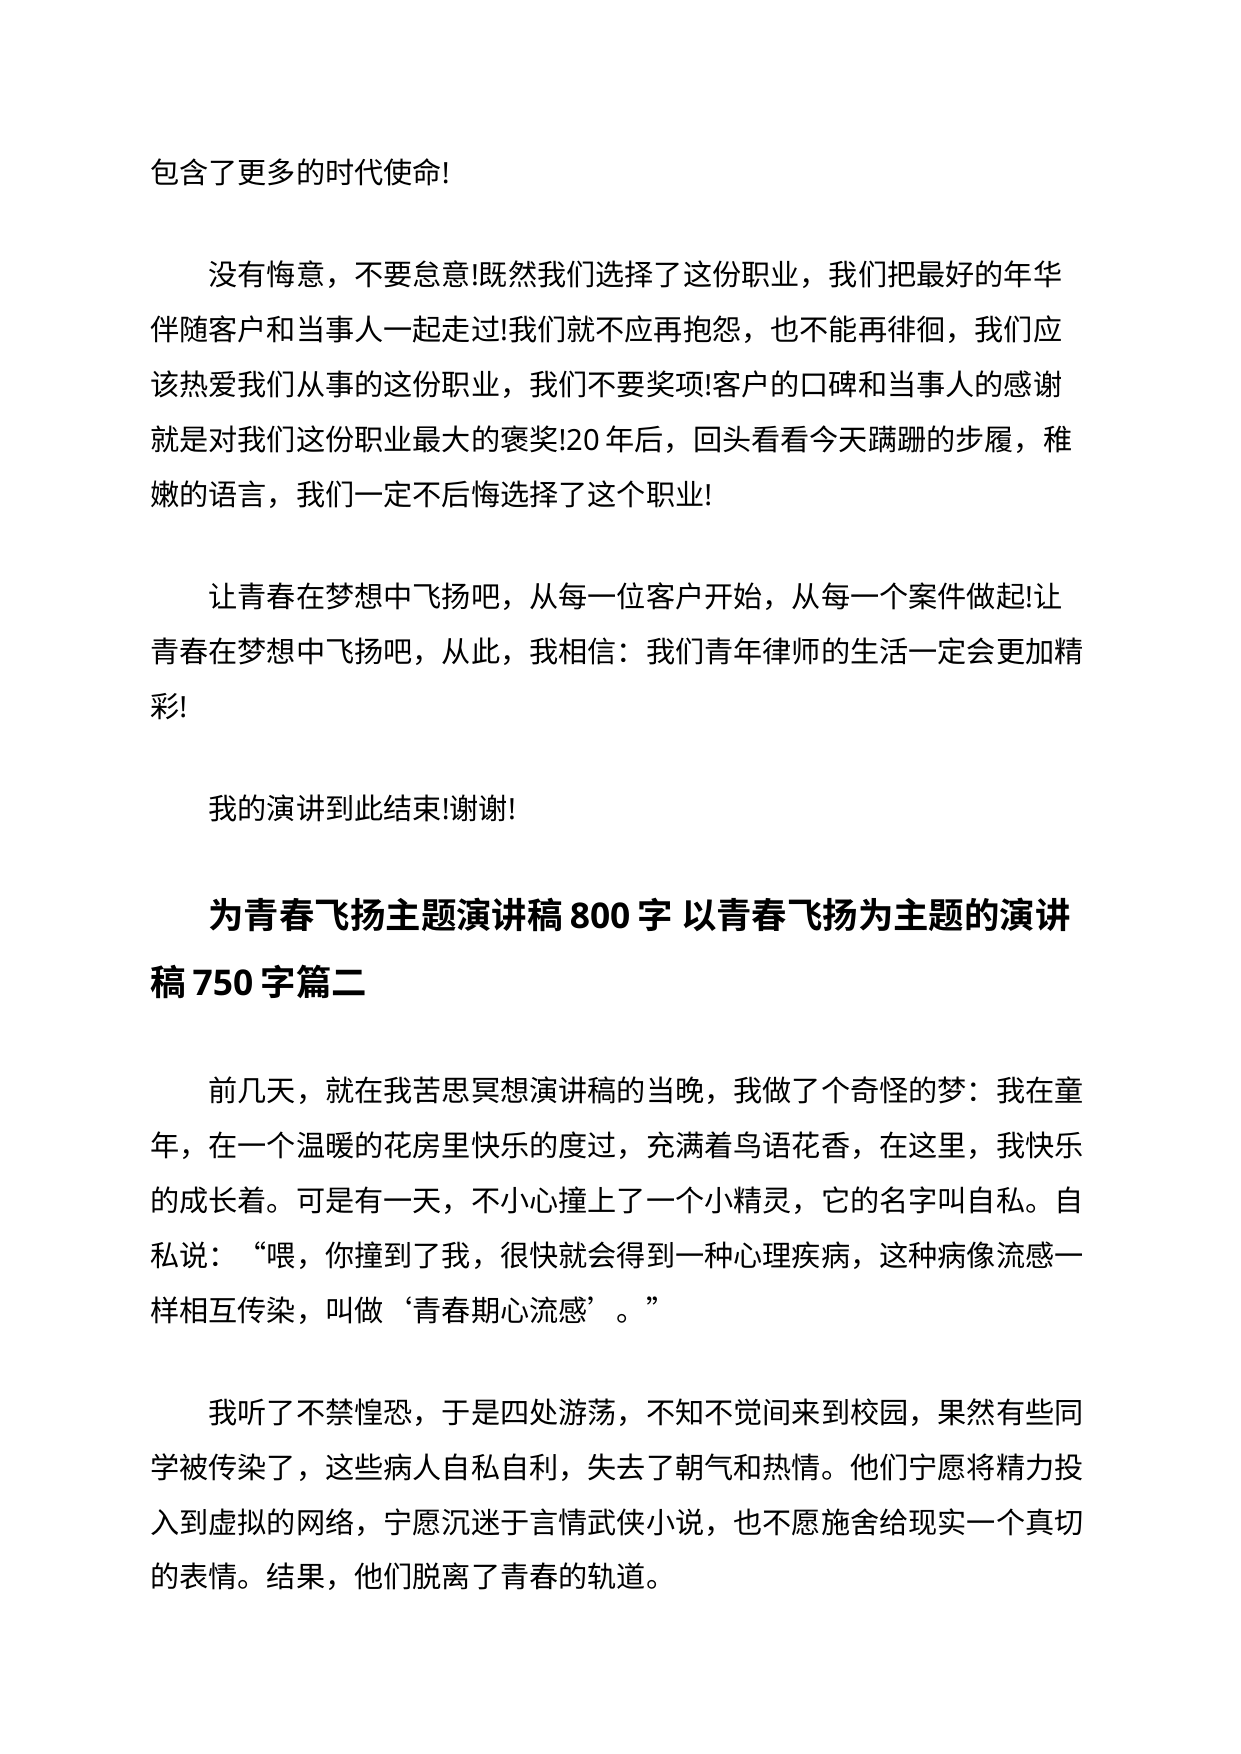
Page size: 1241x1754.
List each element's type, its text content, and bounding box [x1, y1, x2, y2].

text 为青春飞扬主题演讲稿800字 以青春飞扬为主题的演讲稿750字篇二 [150, 888, 1090, 1006]
text 我听了不禁惶恐，于是四处游荡，不知不觉间来到校园，果然有些同学被传染了，这些病人自私自利，失去了朝气和热情。他们宁愿将精力投入到虚拟的网络，宁愿沉迷于言情武侠小说，也不愿施舍给现实一个真切的表情。结果，他们脱离了青春的轨道。 [150, 1389, 1090, 1596]
text 前几天，就在我苦思冥想演讲稿的当晚，我做了个奇怪的梦：我在童年，在一个温暖的花房里快乐的度过，充满着鸟语花香，在这里，我快乐的成长着。可是有一天，不小心撞上了一个小精灵，它的名字叫自私。自私说：“喂，你撞到了我，很快就会得到一种心理疾病，这种病像流感一样相互传染，叫做‘青春期心流感’。” [150, 1068, 1090, 1330]
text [150, 150, 1090, 192]
text 让青春在梦想中飞扬吧，从每一位客户开始，从每一个案件做起!让青春在梦想中飞扬吧，从此，我相信：我们青年律师的生活一定会更加精彩! [150, 574, 1090, 726]
text 我的演讲到此结束!谢谢! [150, 786, 1090, 828]
text 没有悔意，不要怠意!既然我们选择了这份职业，我们把最好的年华伴随客户和当事人一起走过!我们就不应再抱怨，也不能再徘徊，我们应该热爱我们从事的这份职业，我们不要奖项!客户的口碑和当事人的感谢就是对我们这份职业最大的褒奖!20年后，回头看看今天蹒跚的步履，稚嫩的语言，我们一定不后悔选择了这个职业! [150, 252, 1090, 514]
